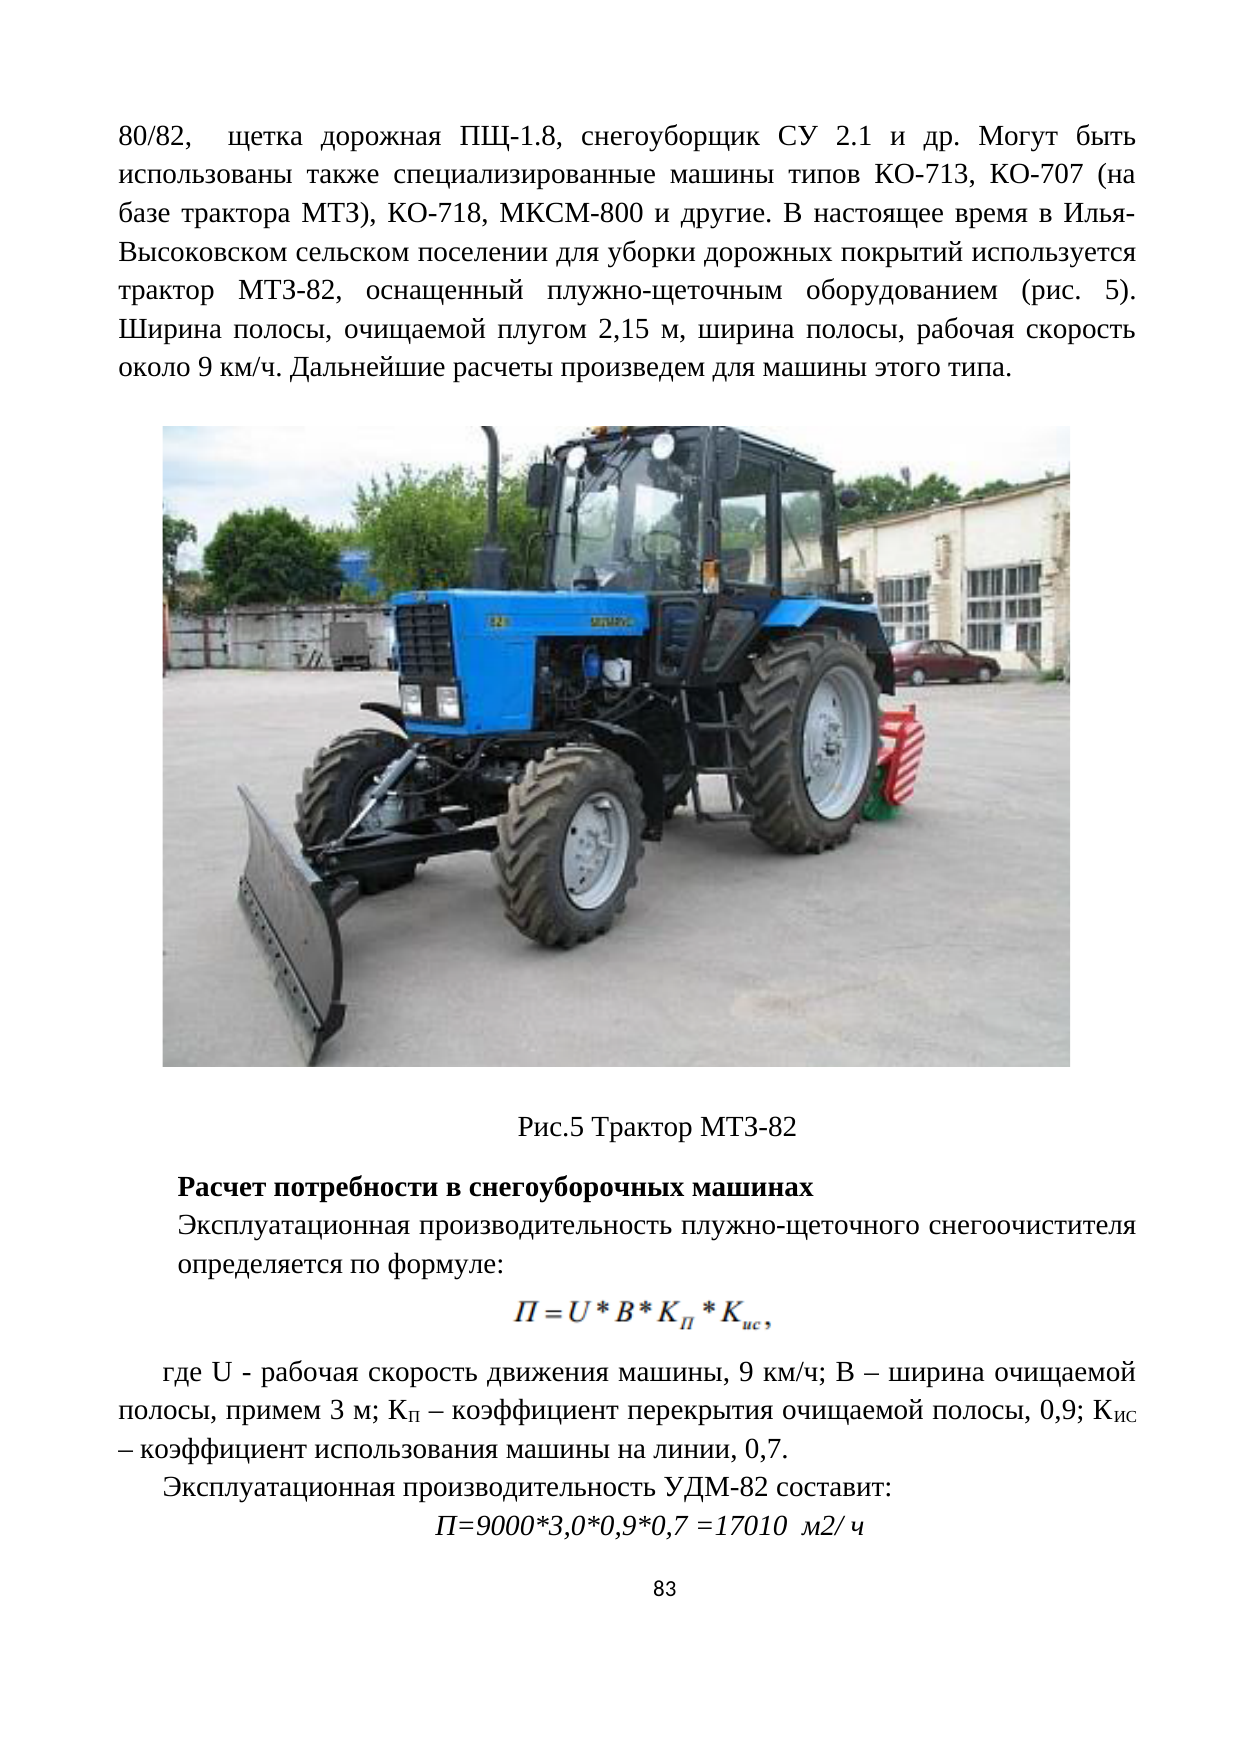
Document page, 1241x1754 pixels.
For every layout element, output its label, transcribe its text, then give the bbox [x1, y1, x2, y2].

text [118, 118, 1137, 383]
text Рис.5 Трактор МТЗ-82 [177, 1109, 1137, 1143]
text Эксплуатационная производительность плужно-щеточного снегоочистителя определяется по формуле: [177, 1207, 1137, 1279]
picture [482, 1284, 832, 1350]
text Расчет потребности в снегоуборочных машинах [177, 1169, 1152, 1202]
text Эксплуатационная производительность УДМ-82 составит: [118, 1469, 1137, 1503]
text П=9000*3,0*0,9*0,7 =17010 м2/ ч [118, 1508, 1137, 1542]
text где U - рабочая скорость движения машины, 9 км/ч; B – ширина очищаемой полосы, примем 3 м; КП – коэффициент перекрытия очищаемой полосы, 0,9; КИС – коэффициент использования машины на линии, 0,7. [118, 1354, 1137, 1464]
